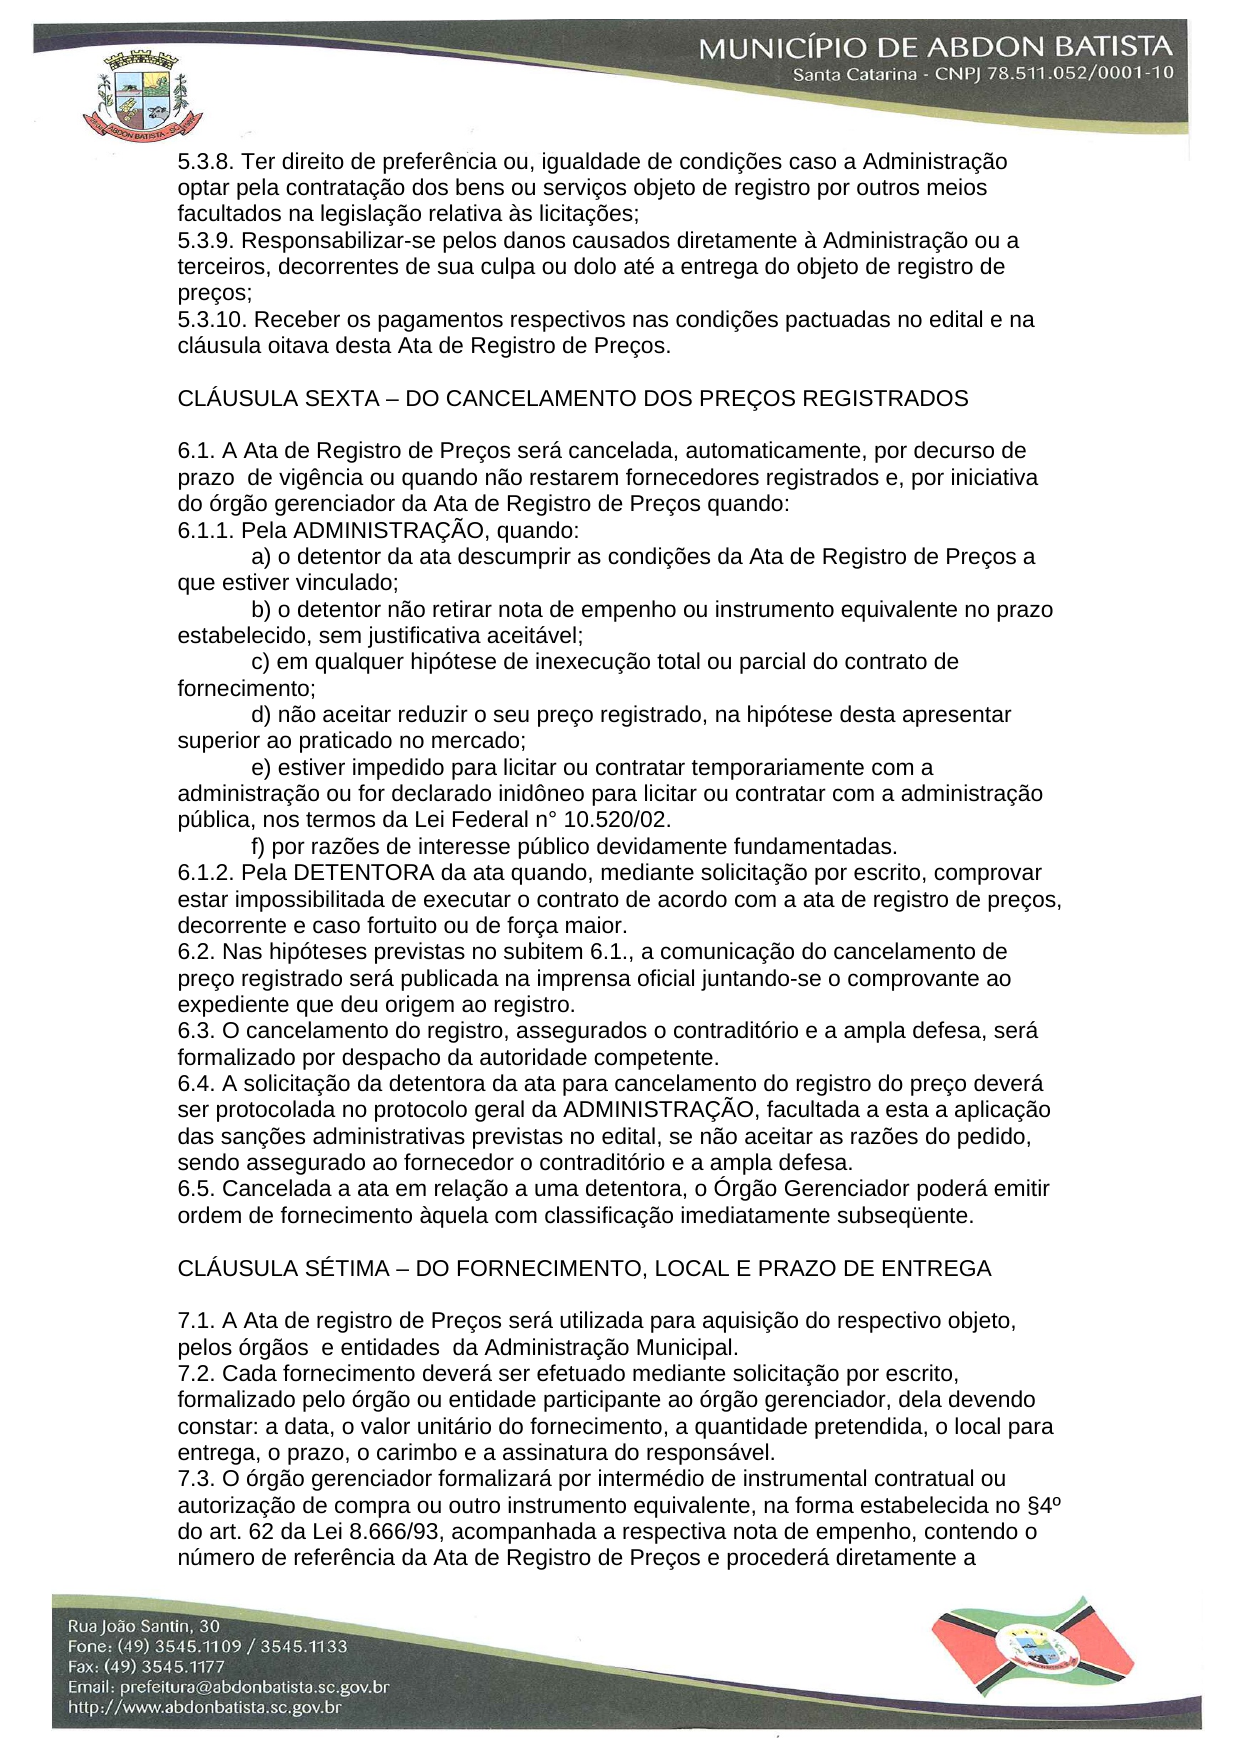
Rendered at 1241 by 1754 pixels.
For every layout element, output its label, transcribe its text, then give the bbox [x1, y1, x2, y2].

text 6.1.2. Pela DETENTORA da ata quando, mediante solicitação por escrito, comprovar estar impossibilitada de executar o contrato de acordo com a ata de registro de preços, decorrente e caso fortuito ou de força maior. [177, 859, 1063, 938]
text CLÁUSULA SÉTIMA – DO FORNECIMENTO, LOCAL E PRAZO DE ENTREGA [177, 1254, 1063, 1281]
text 6.4. A solicitação da detentora da ata para cancelamento do registro do preço deverá ser protocolada no protocolo geral da ADMINISTRAÇÃO, facultada a esta a aplicação das sanções administrativas previstas no edital, se não aceitar as razões do pedido, sendo assegurado ao fornecedor o contraditório e a ampla defesa. [177, 1070, 1063, 1175]
text 6.1.1. Pela ADMINISTRAÇÃO, quando: [177, 517, 1063, 543]
text d) não aceitar reduzir o seu preço registrado, na hipótese desta apresentar superior ao praticado no mercado; [177, 701, 1063, 754]
text 7.2. Cada fornecimento deverá ser efetuado mediante solicitação por escrito, formalizado pelo órgão ou entidade participante ao órgão gerenciador, dela devendo constar: a data, o valor unitário do fornecimento, a quantidade pretendida, o local para entrega, o prazo, o carimbo e a assinatura do responsável. [177, 1360, 1063, 1465]
text 5.3.9. Responsabilizar-se pelos danos causados diretamente à Administração ou a terceiros, decorrentes de sua culpa ou dolo até a entrega do objeto de registro de preços; [177, 227, 1063, 306]
text 6.3. O cancelamento do registro, assegurados o contraditório e a ampla defesa, será formalizado por despacho da autoridade competente. [177, 1017, 1063, 1070]
text 5.3.10. Receber os pagamentos respectivos nas condições pactuadas no edital e na cláusula oitava desta Ata de Registro de Preços. [177, 306, 1063, 358]
text CLÁUSULA SEXTA – DO CANCELAMENTO DOS PREÇOS REGISTRADOS [177, 385, 1063, 411]
text a) o detentor da ata descumprir as condições da Ata de Registro de Preços a que estiver vinculado; [177, 543, 1063, 596]
picture [31, 19, 1192, 161]
text 7.1. A Ata de registro de Preços será utilizada para aquisição do respectivo objeto, pelos órgãos e entidades da Administração Municipal. [177, 1307, 1063, 1360]
text c) em qualquer hipótese de inexecução total ou parcial do contrato de fornecimento; [177, 648, 1063, 701]
text 6.1. A Ata de Registro de Preços será cancelada, automaticamente, por decurso de prazo de vigência ou quando não restarem fornecedores registrados e, por iniciativa do órgão gerenciador da Ata de Registro de Preços quando: [177, 437, 1063, 517]
text 5.3.8. Ter direito de preferência ou, igualdade de condições caso a Administração optar pela contratação dos bens ou serviços objeto de registro por outros meios facultados na legislação relativa às licitações; [177, 148, 1063, 227]
text 6.5. Cancelada a ata em relação a uma detentora, o Órgão Gerenciador poderá emitir ordem de fornecimento àquela com classificação imediatamente subseqüente. [177, 1175, 1063, 1228]
text 6.2. Nas hipóteses previstas no subitem 6.1., a comunicação do cancelamento de preço registrado será publicada na imprensa oficial juntando-se o comprovante ao expediente que deu origem ao registro. [177, 938, 1063, 1017]
text f) por razões de interesse público devidamente fundamentadas. [177, 833, 1063, 859]
text e) estiver impedido para licitar ou contratar temporariamente com a administração ou for declarado inidôneo para licitar ou contratar com a administração pública, nos termos da Lei Federal n° 10.520/02. [177, 754, 1063, 833]
picture [51, 1585, 1205, 1738]
text b) o detentor não retirar nota de empenho ou instrumento equivalente no prazo estabelecido, sem justificativa aceitável; [177, 596, 1063, 648]
